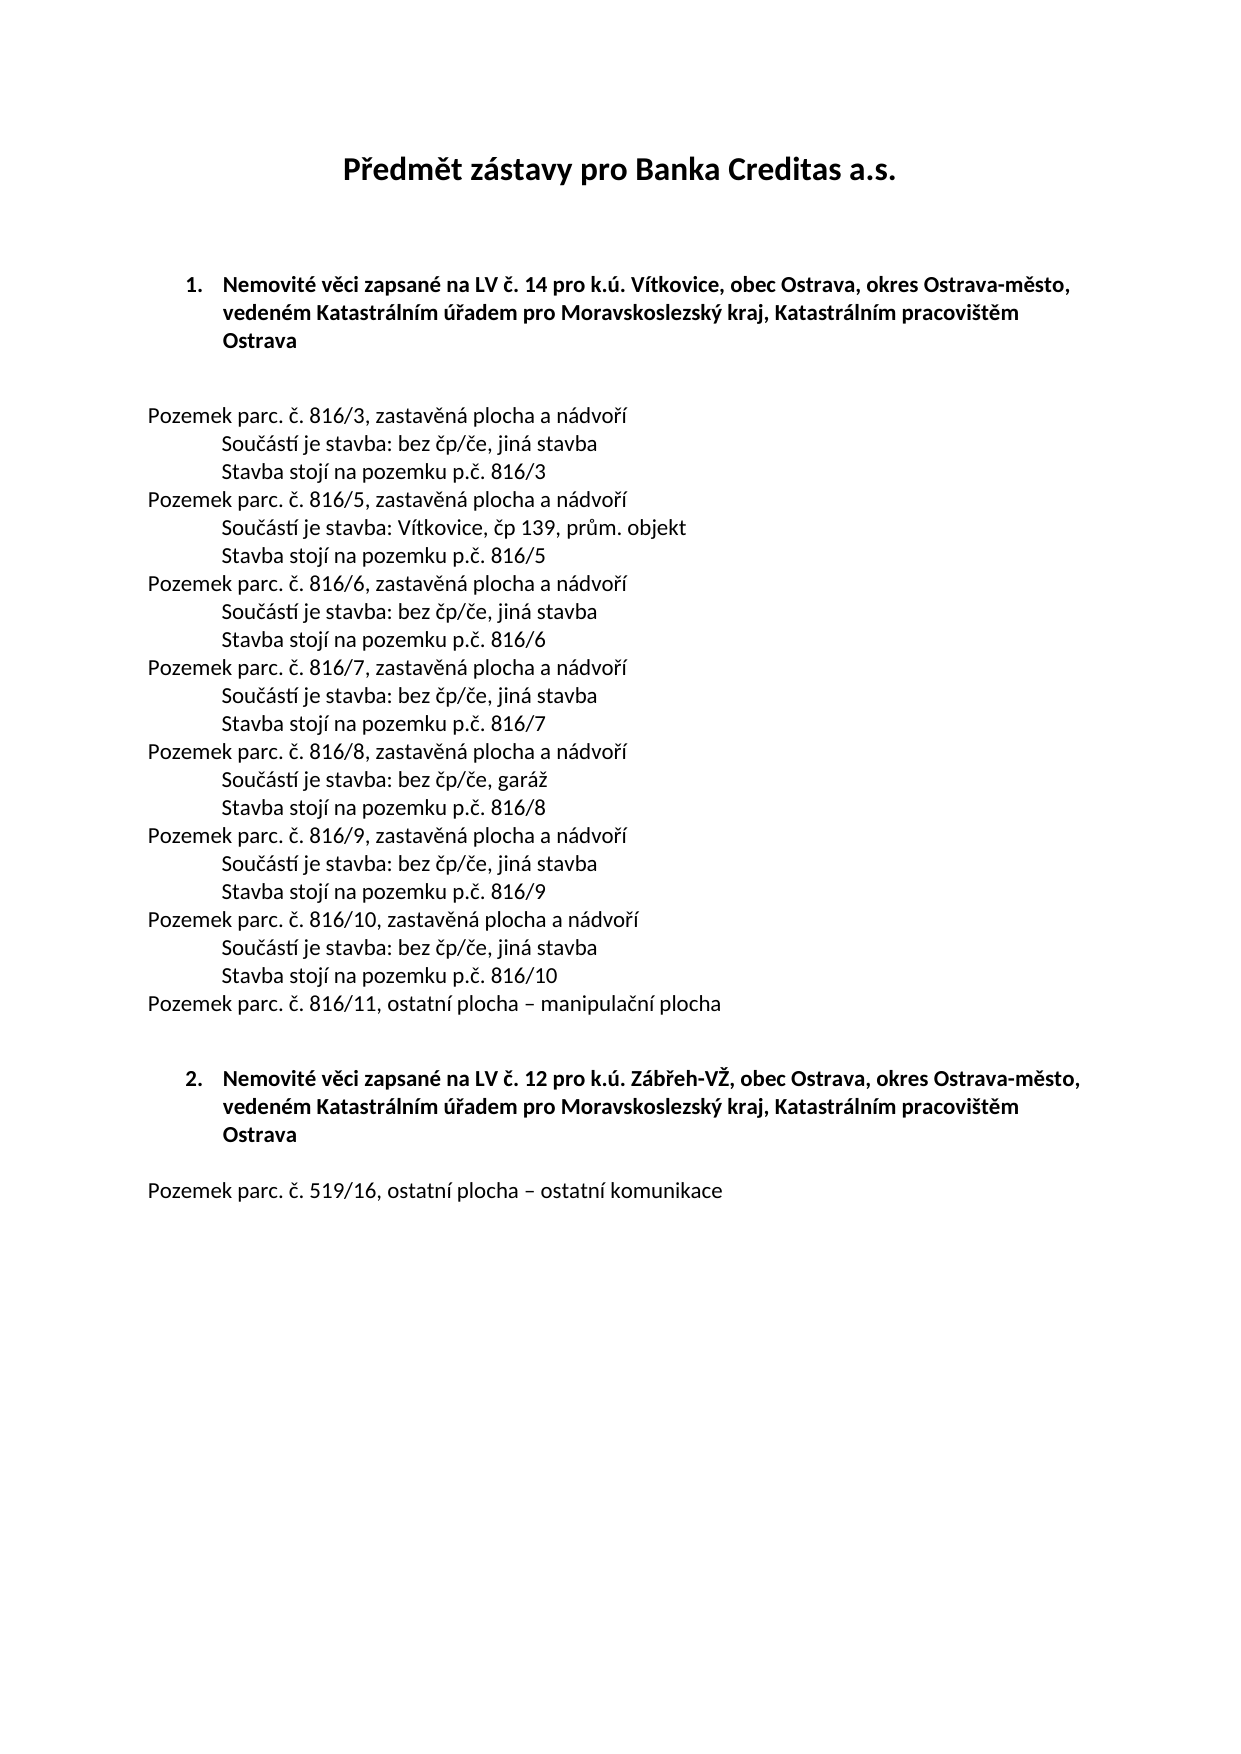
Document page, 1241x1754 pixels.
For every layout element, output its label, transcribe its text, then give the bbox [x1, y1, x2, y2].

text Součástí je stavba: bez čp/če, jiná stavba [148, 849, 1093, 877]
text Součástí je stavba: bez čp/če, jiná stavba [148, 429, 1093, 457]
text Pozemek parc. č. 816/8, zastavěná plocha a nádvoří [148, 737, 1093, 765]
text Součástí je stavba: bez čp/če, jiná stavba [148, 681, 1093, 709]
list Nemovité věci zapsané na LV č. 14 pro k.ú. Vítkovice, obec Ostrava, okres Ostrava-město, vedeném Katastrálním úřadem pro Moravskoslezský kraj, Katastrálním pracovištěm Ostrava [185, 270, 1093, 354]
text Stavba stojí na pozemku p.č. 816/9 [148, 877, 1093, 905]
text Součástí je stavba: bez čp/če, jiná stavba [148, 933, 1093, 961]
text Stavba stojí na pozemku p.č. 816/3 [148, 457, 1093, 485]
text Stavba stojí na pozemku p.č. 816/6 [148, 625, 1093, 653]
text Pozemek parc. č. 816/6, zastavěná plocha a nádvoří [148, 569, 1093, 597]
text Stavba stojí na pozemku p.č. 816/5 [148, 541, 1093, 569]
text Pozemek parc. č. 816/9, zastavěná plocha a nádvoří [148, 821, 1093, 849]
text Pozemek parc. č. 816/11, ostatní plocha – manipulační plocha [148, 989, 1093, 1017]
text Pozemek parc. č. 816/10, zastavěná plocha a nádvoří [148, 905, 1093, 933]
text Stavba stojí na pozemku p.č. 816/7 [148, 709, 1093, 737]
text Stavba stojí na pozemku p.č. 816/8 [148, 793, 1093, 821]
text Předmět zástavy pro Banka Creditas a.s. [148, 148, 1093, 188]
list Nemovité věci zapsané na LV č. 12 pro k.ú. Zábřeh-VŽ, obec Ostrava, okres Ostrava-město, vedeném Katastrálním úřadem pro Moravskoslezský kraj, Katastrálním pracovištěm Ostrava [185, 1064, 1093, 1148]
text Pozemek parc. č. 816/3, zastavěná plocha a nádvoří [148, 401, 1093, 429]
text Pozemek parc. č. 816/5, zastavěná plocha a nádvoří [148, 485, 1093, 513]
text Stavba stojí na pozemku p.č. 816/10 [148, 961, 1093, 989]
text Pozemek parc. č. 519/16, ostatní plocha – ostatní komunikace [148, 1176, 1093, 1204]
text Součástí je stavba: bez čp/če, jiná stavba [148, 597, 1093, 625]
text Pozemek parc. č. 816/7, zastavěná plocha a nádvoří [148, 653, 1093, 681]
text Součástí je stavba: bez čp/če, garáž [148, 765, 1093, 793]
text Součástí je stavba: Vítkovice, čp 139, prům. objekt [148, 513, 1093, 541]
